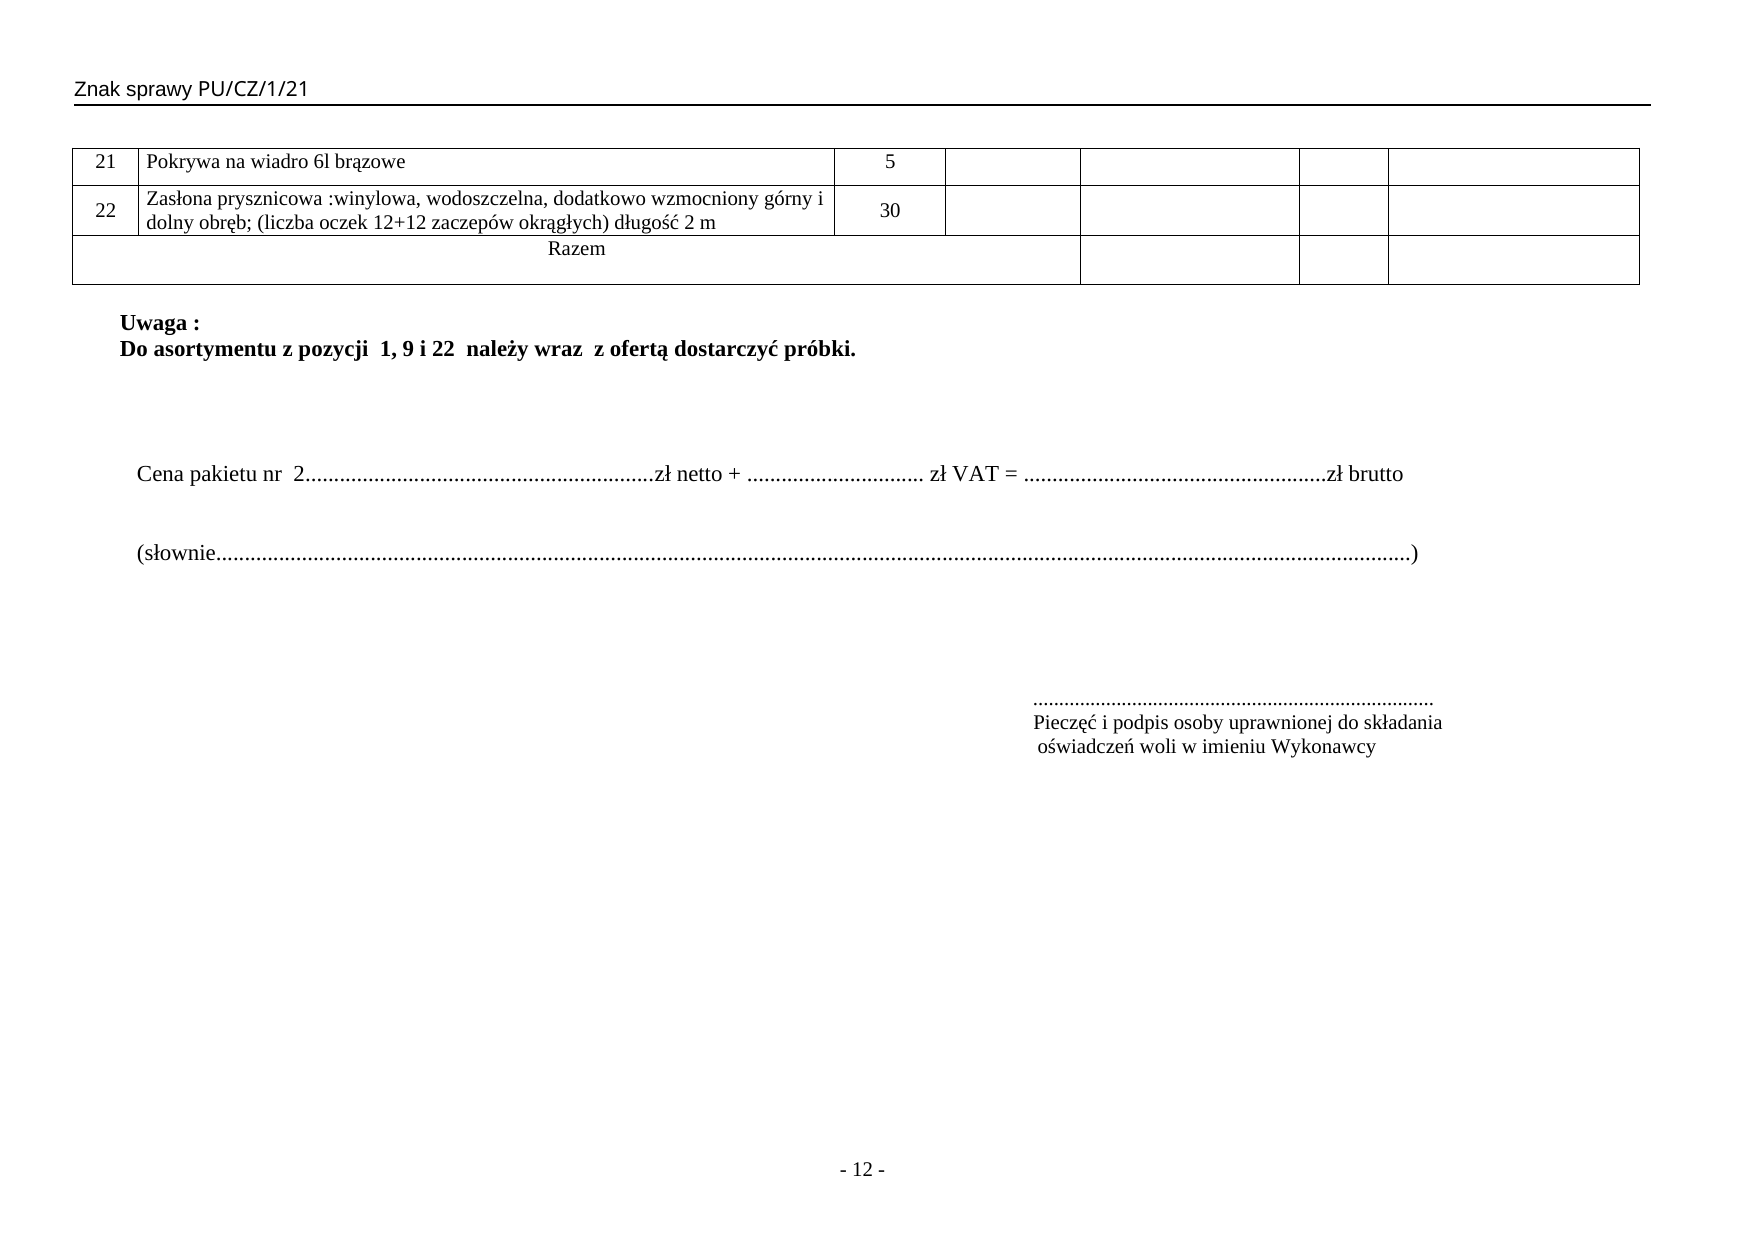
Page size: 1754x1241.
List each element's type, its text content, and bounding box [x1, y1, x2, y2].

table_cell 22 [73, 186, 138, 235]
table_cell 21 [73, 149, 138, 185]
table_cell [946, 186, 1080, 235]
text (słownie.................................................................................................................................................................................................................) [74, 539, 1651, 566]
text Cena pakietu nr 2.............................................................zł netto + ............................... zł VAT = .....................................................zł brutto [74, 460, 1651, 487]
table_cell 5 [835, 149, 945, 185]
text Pieczęć i podpis osoby uprawnionej do składania oświadczeń woli w imieniu Wykonawcy [959, 710, 1651, 758]
text Do asortymentu z pozycji 1, 9 i 22 należy wraz z ofertą dostarczyć próbki. [74, 335, 1651, 362]
table_cell [946, 149, 1080, 185]
table_cell [1300, 236, 1388, 284]
table_cell [1081, 186, 1299, 235]
table_cell [1300, 186, 1388, 235]
text ............................................................................. [74, 686, 1651, 710]
table_cell [1389, 236, 1639, 284]
table_cell Razem [73, 236, 1080, 284]
table_cell Pokrywa na wiadro 6l brązowe [139, 149, 834, 185]
table_cell [1081, 236, 1299, 284]
table_cell [1300, 149, 1388, 185]
table_cell Zasłona prysznicowa :winylowa, wodoszczelna, dodatkowo wzmocniony górny i dolny obręb; (liczba oczek 12+12 zaczepów okrągłych) długość 2 m [139, 186, 834, 235]
table_cell 30 [835, 186, 945, 235]
table_cell [1389, 186, 1639, 235]
table_cell [1081, 149, 1299, 185]
table_cell [1389, 149, 1639, 185]
text Uwaga : [74, 309, 1651, 335]
